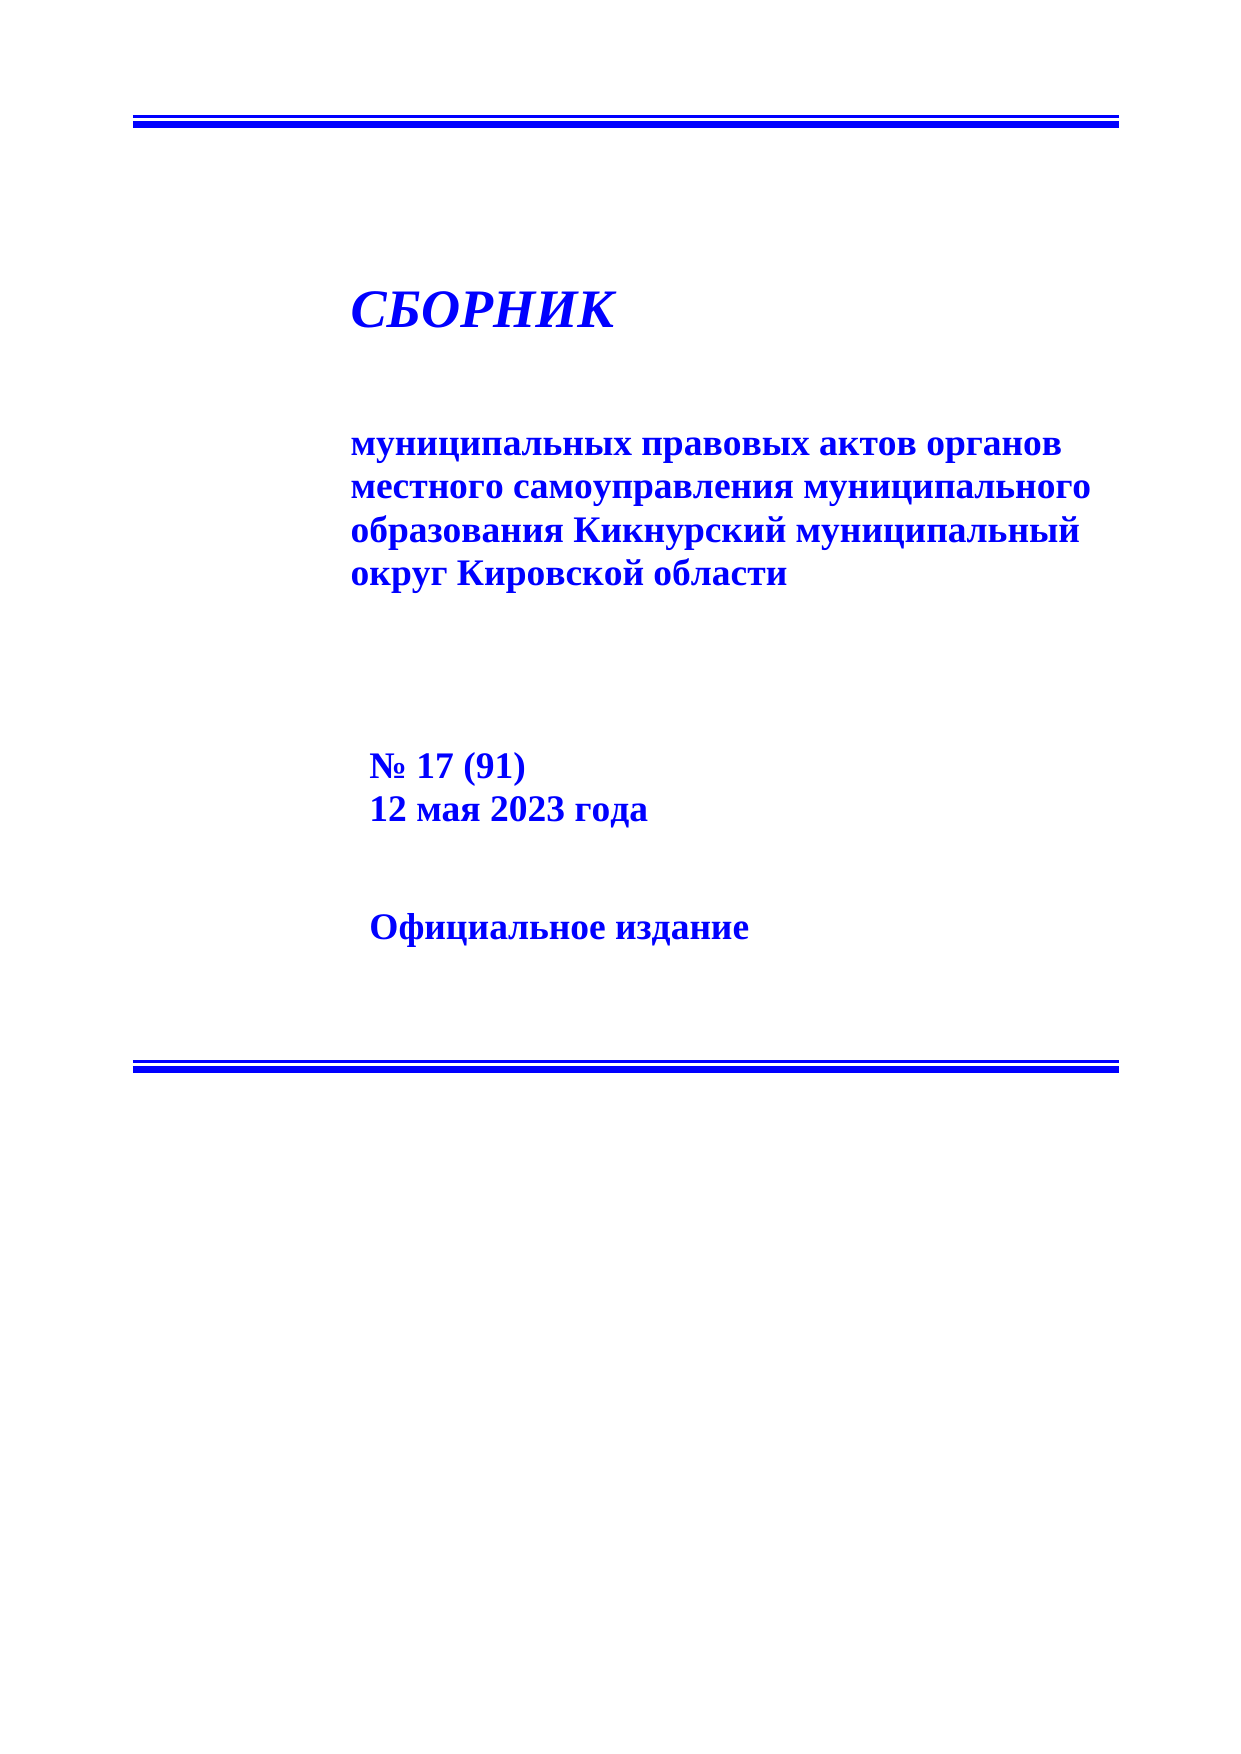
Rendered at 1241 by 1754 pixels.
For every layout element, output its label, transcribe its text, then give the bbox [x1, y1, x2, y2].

table_header СБОРНИК муниципальных правовых актов органов местного самоуправления муниципального образования Кикнурский муниципальный округ Кировской области № 17 (91) 12 мая 2023 года Официальное издание [133, 128, 1119, 1060]
